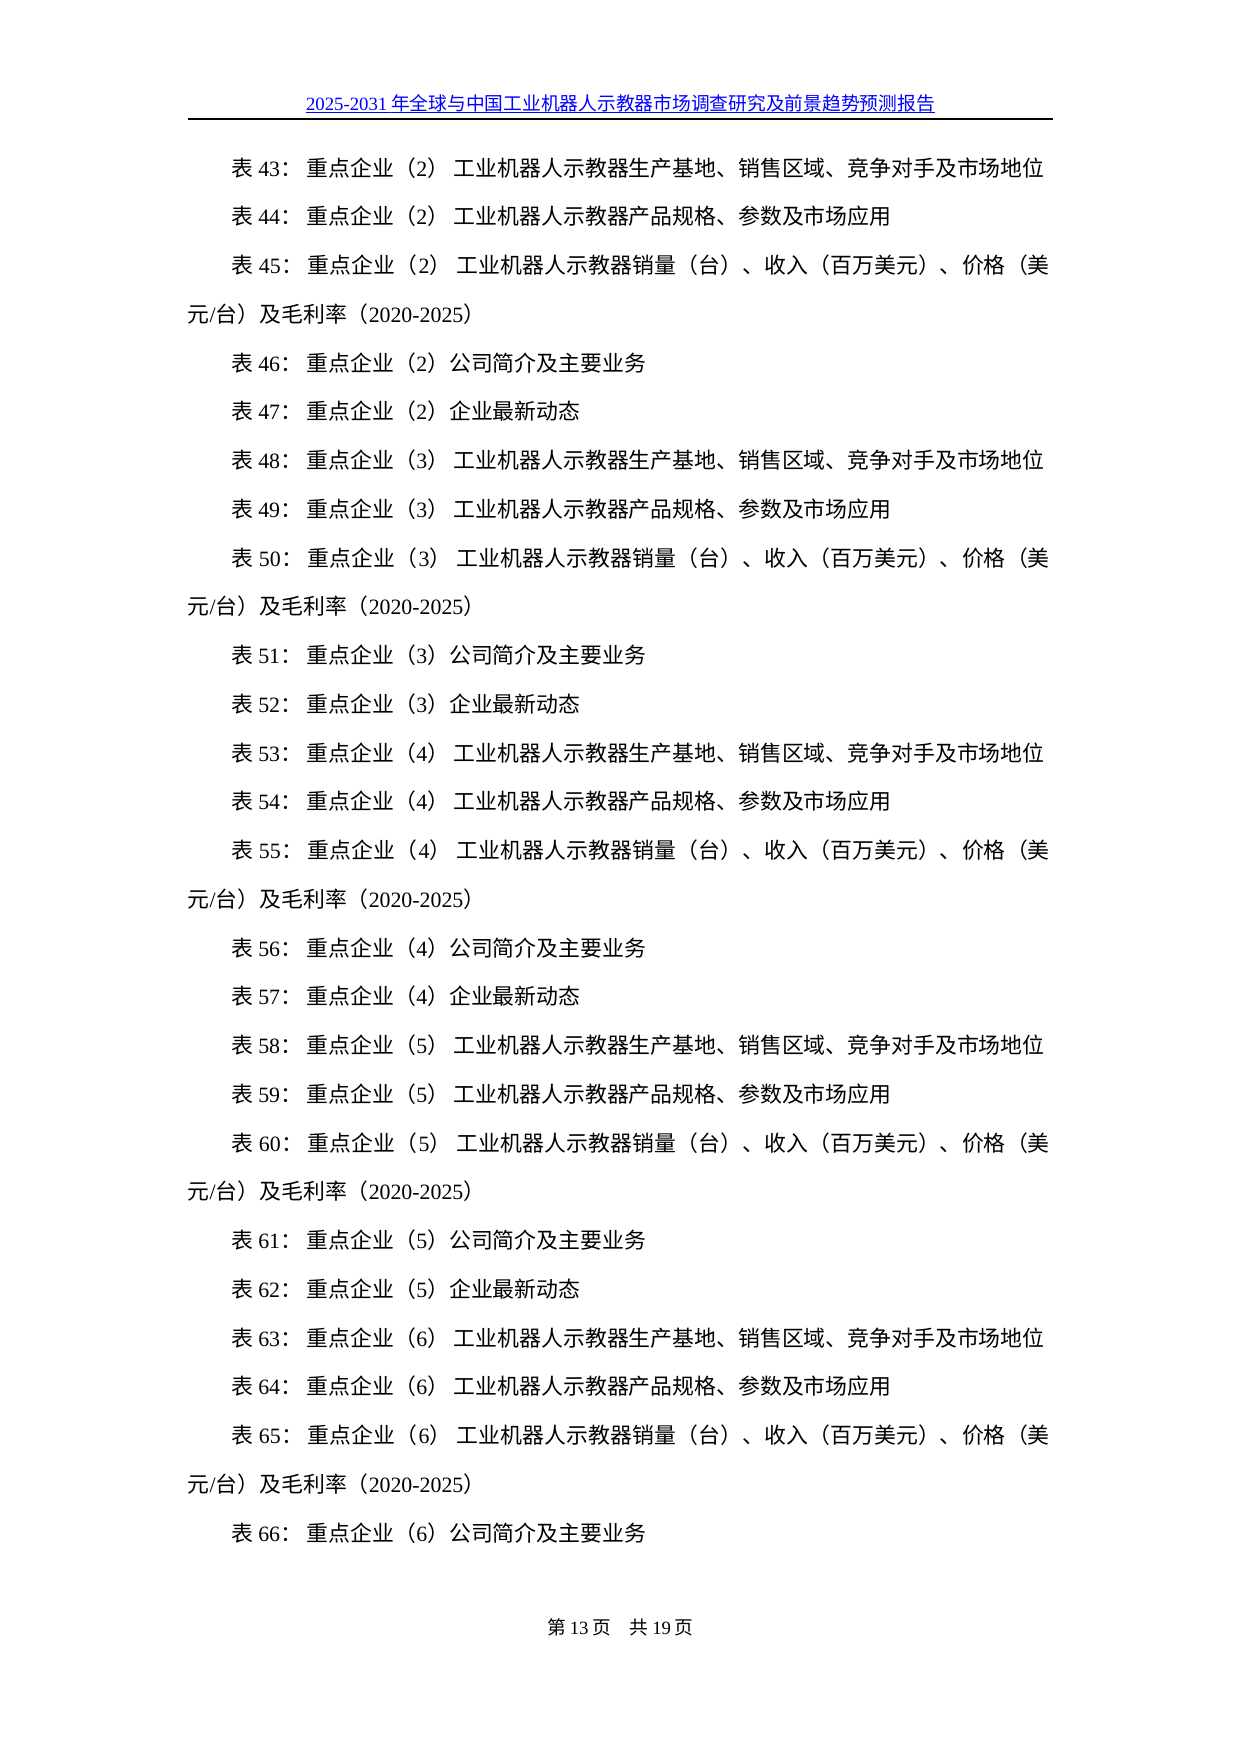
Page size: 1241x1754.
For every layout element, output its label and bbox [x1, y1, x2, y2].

text [187, 150, 1053, 1548]
